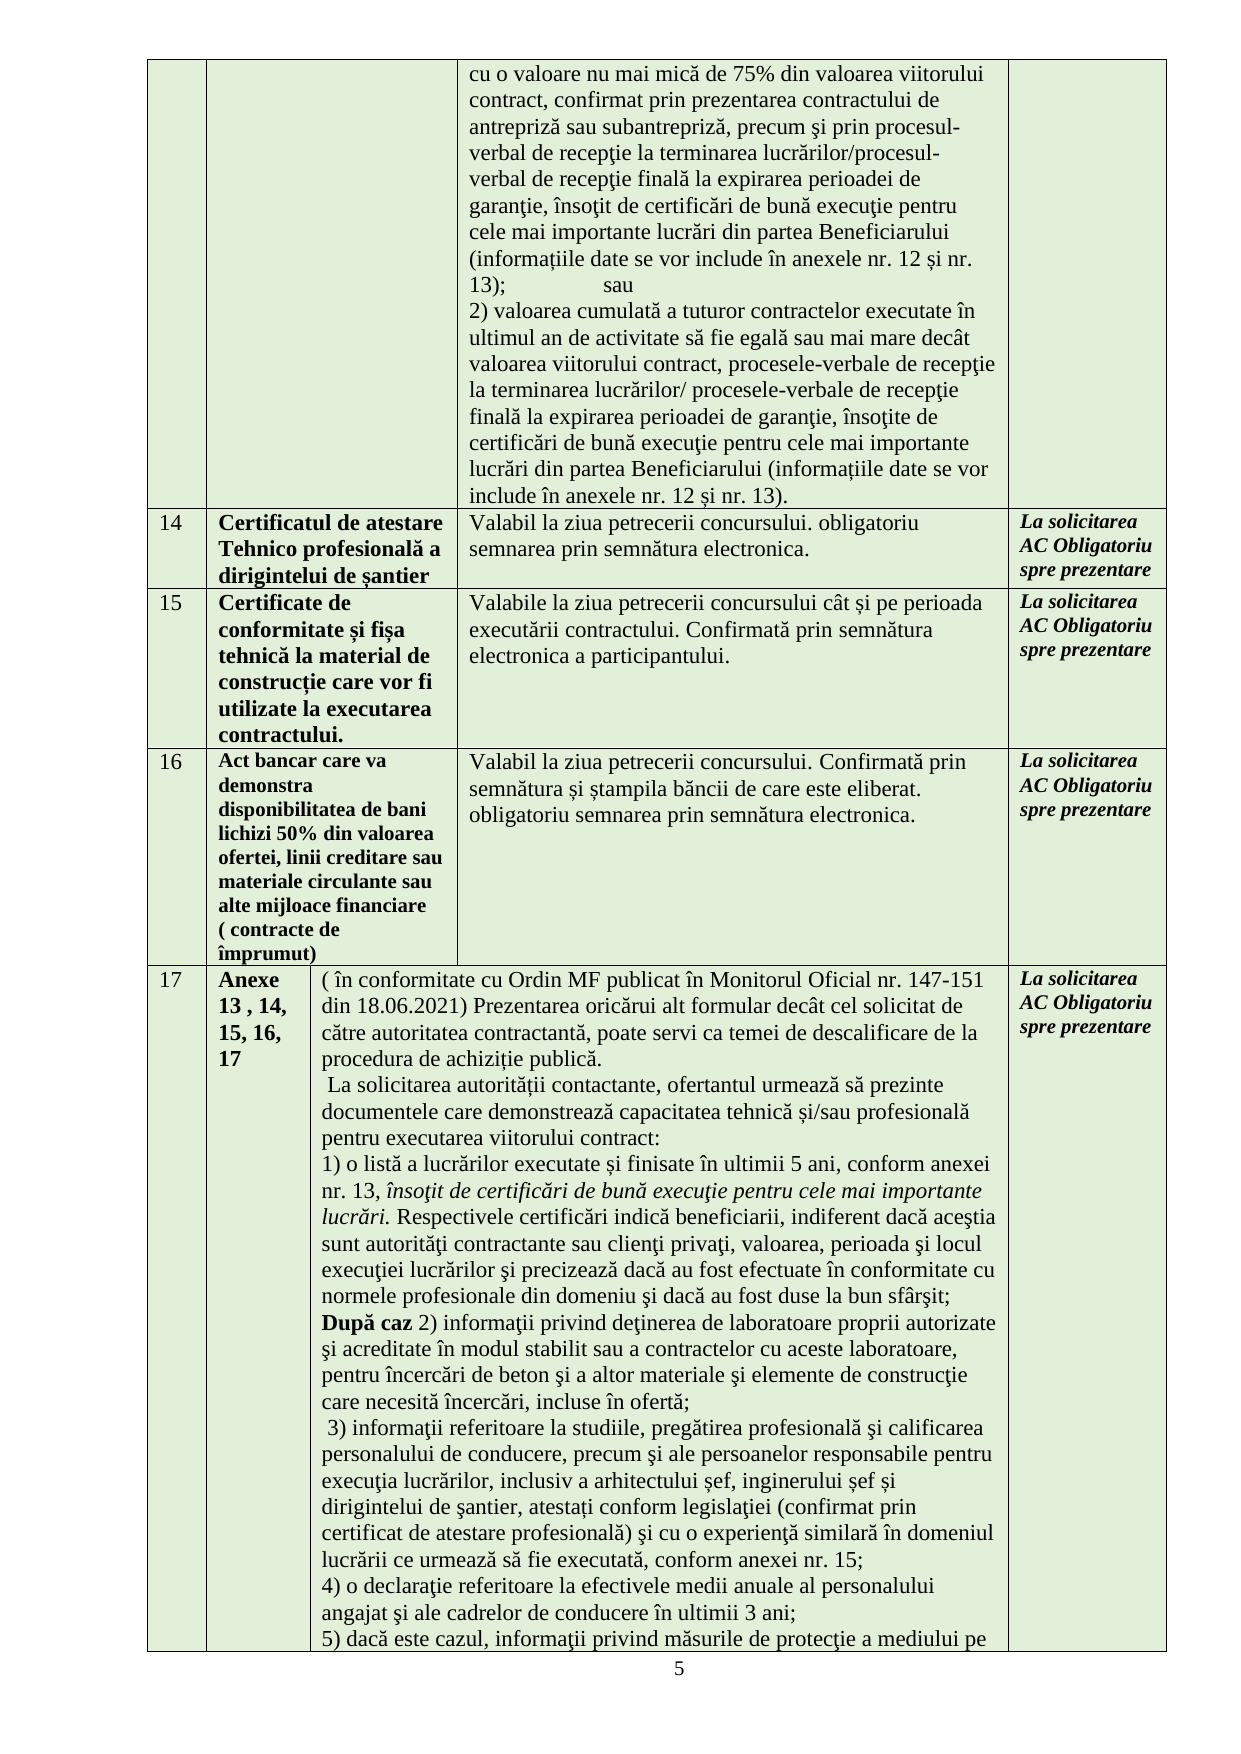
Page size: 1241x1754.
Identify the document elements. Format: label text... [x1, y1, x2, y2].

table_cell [458, 60, 1008, 508]
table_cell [207, 966, 310, 1651]
table_cell La solicitarea AC Obligatoriu spre prezentare [1009, 589, 1166, 747]
table_cell La solicitarea AC Obligatoriu spre prezentare [1009, 749, 1166, 965]
table_cell Valabil la ziua petrecerii concursului. Confirmată prin semnătura și ștampila băncii de care este eliberat. obligatoriu semnarea prin semnătura electronica. [458, 749, 1008, 965]
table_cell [207, 60, 457, 508]
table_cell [1009, 60, 1166, 508]
table_cell Valabil la ziua petrecerii concursului. obligatoriu semnarea prin semnătura electronica. [458, 509, 1008, 588]
table_cell 17 [148, 966, 206, 1651]
table_cell 15 [148, 589, 206, 747]
table_cell 14 [148, 509, 206, 588]
table_cell Certificatul de atestare Tehnico profesională a dirigintelui de șantier [207, 509, 457, 588]
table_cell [1009, 966, 1166, 1651]
table_cell 16 [148, 749, 206, 965]
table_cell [311, 966, 1008, 1651]
table_cell La solicitarea AC Obligatoriu spre prezentare [1009, 509, 1166, 588]
table_cell 13 [148, 60, 206, 508]
table_cell Certificate de conformitate și fișa tehnică la material de construcție care vor fi utilizate la executarea contractului. [207, 589, 457, 747]
table_cell Valabile la ziua petrecerii concursului cât și pe perioada executării contractului. Confirmată prin semnătura electronica a participantului. [458, 589, 1008, 747]
table_cell Act bancar care va demonstra disponibilitatea de bani lichizi 50% din valoarea ofertei, linii creditare sau materiale circulante sau alte mijloace financiare ( contracte de împrumut) [207, 749, 457, 965]
